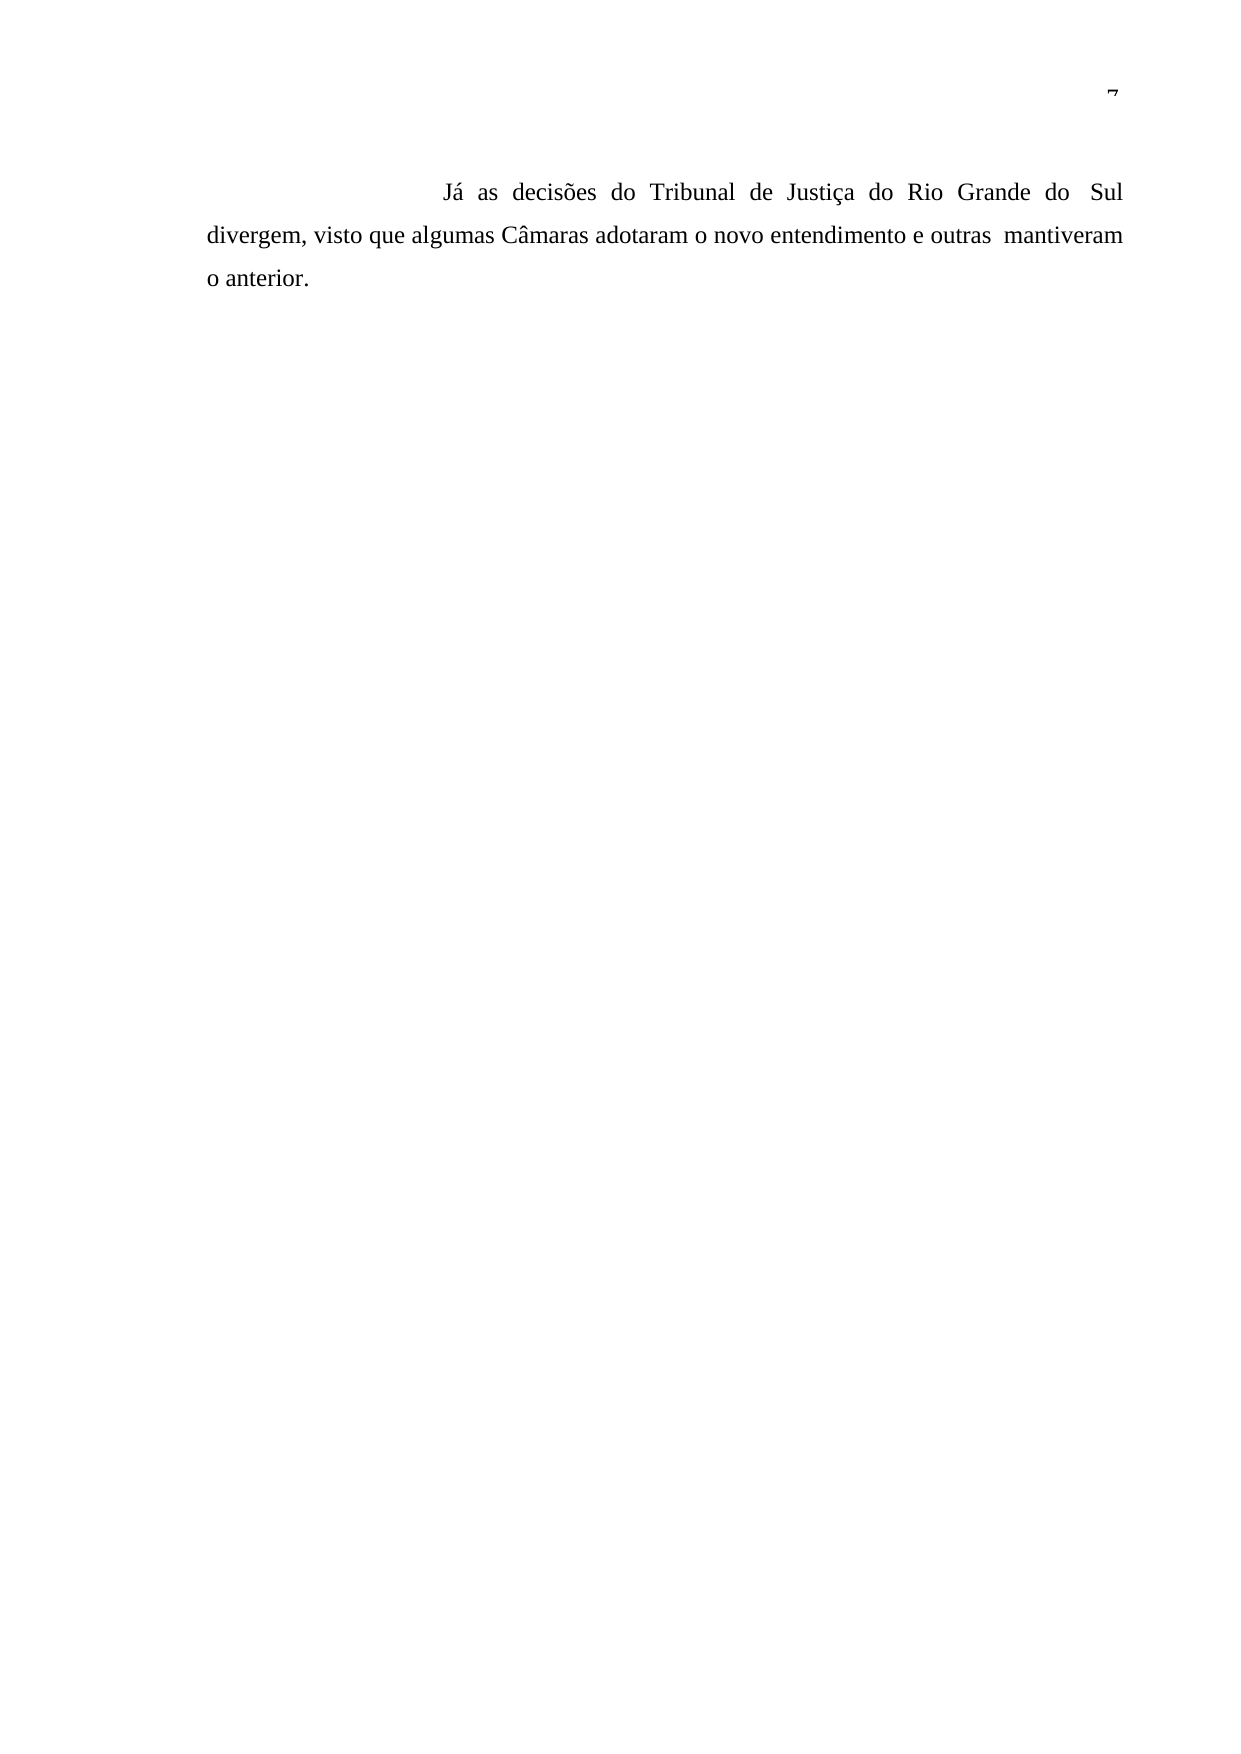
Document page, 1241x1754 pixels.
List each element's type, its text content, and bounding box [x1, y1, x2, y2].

text Já as decisões do Tribunal de Justiça do Rio Grande do Sul divergem, visto que algumas Câmaras adotaram o novo entendimento e outras mantiveram o anterior. [207, 177, 1123, 292]
